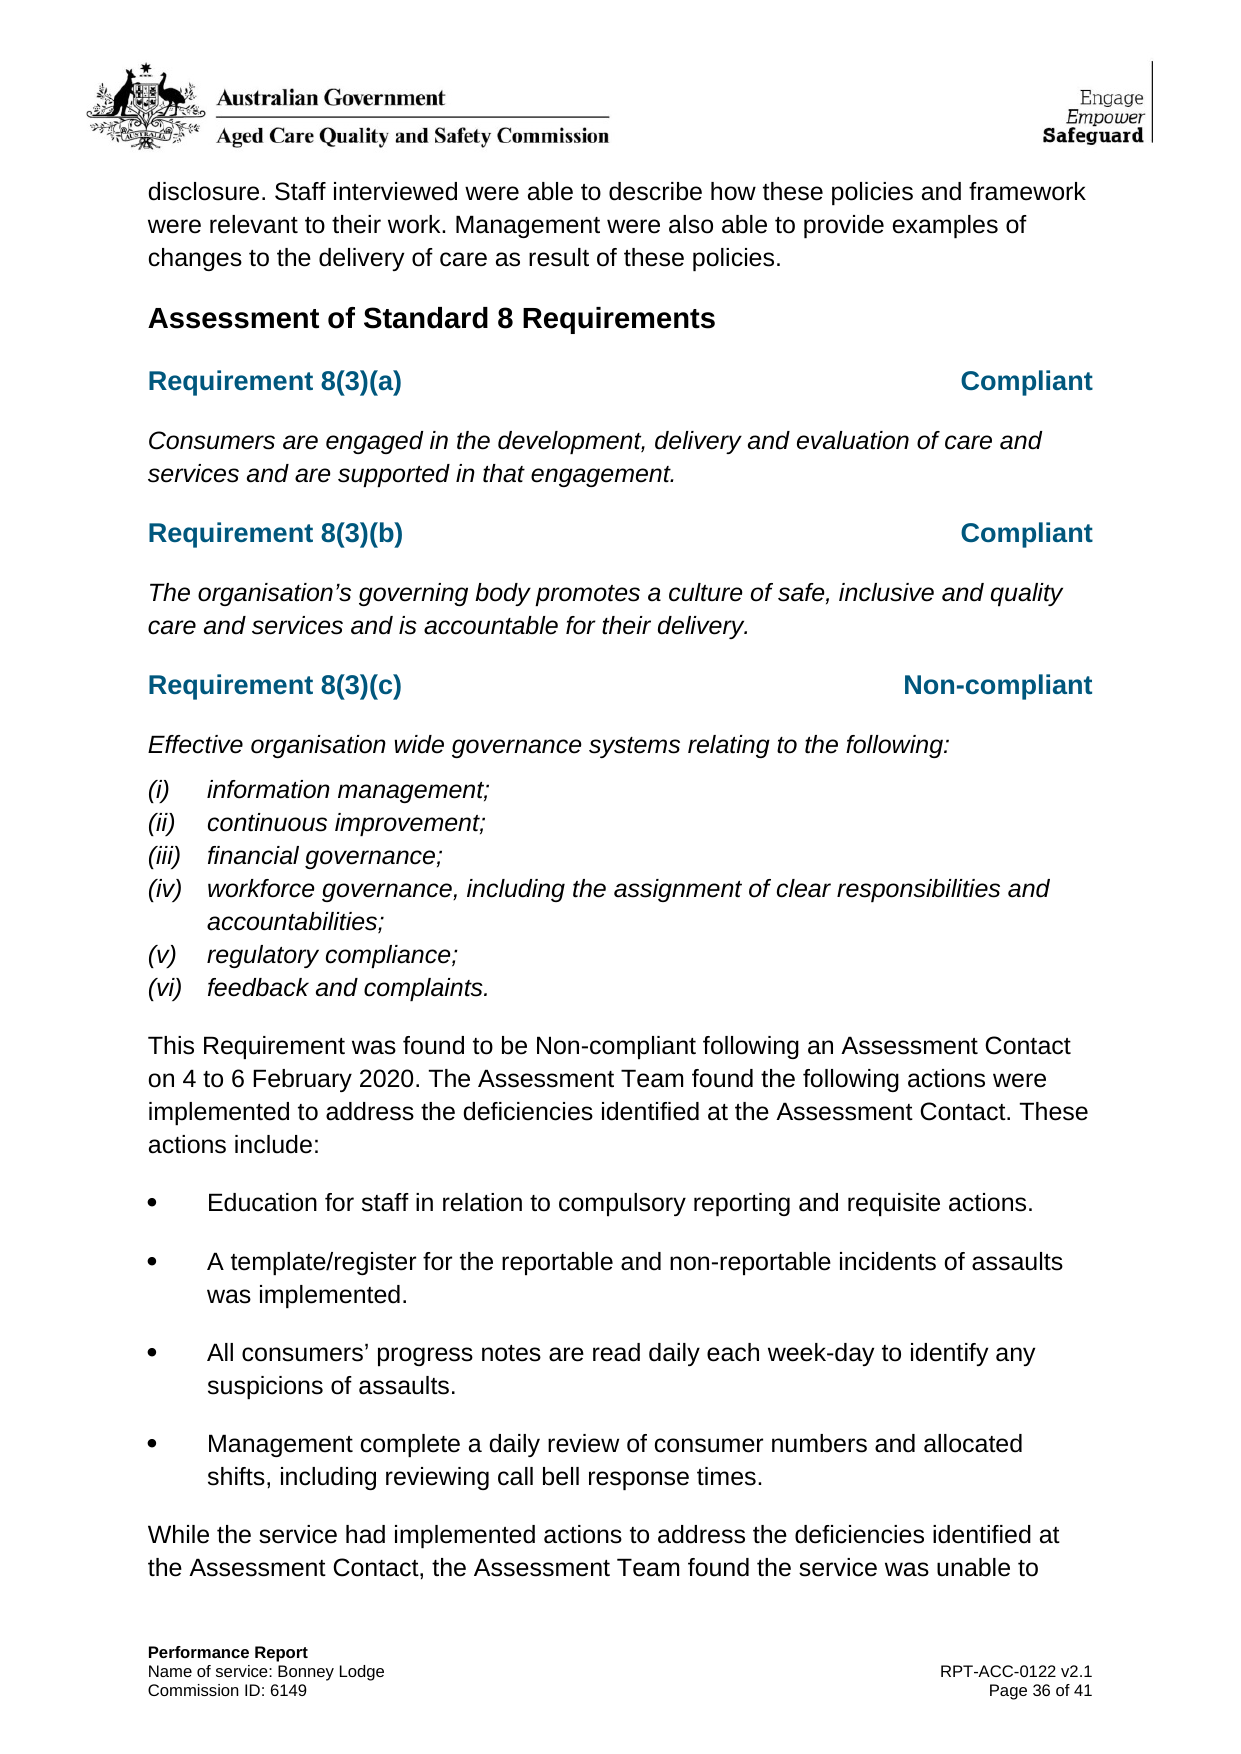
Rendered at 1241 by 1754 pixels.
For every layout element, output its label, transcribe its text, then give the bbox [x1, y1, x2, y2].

list A template/register for the reportable and non-reportable incidents of assaults was implemented. [148, 1247, 1092, 1308]
picture [0, 1, 1241, 171]
list Education for staff in relation to compulsory reporting and requisite actions. [148, 1188, 1092, 1217]
list workforce governance, including the assignment of clear responsibilities and accountabilities; [148, 874, 1092, 936]
list information management; [148, 775, 1092, 804]
text The organisation’s governing body promotes a culture of safe, inclusive and quality care and services and is accountable for their delivery. [148, 578, 1092, 639]
list financial governance; [148, 841, 1092, 870]
list Management complete a daily review of consumer numbers and allocated shifts, including reviewing call bell response times. [148, 1429, 1092, 1491]
list continuous improvement; [148, 808, 1092, 837]
subtitle Requirement 8(3)(a) Compliant [148, 365, 1092, 396]
text Consumers are engaged in the development, delivery and evaluation of care and services and are supported in that engagement. [148, 426, 1092, 487]
subtitle Requirement 8(3)(c) Non-compliant [148, 669, 1092, 700]
list All consumers’ progress notes are read daily each week-day to identify any suspicions of assaults. [148, 1338, 1092, 1399]
subtitle Requirement 8(3)(b) Compliant [148, 517, 1092, 548]
list feedback and complaints. [148, 973, 1092, 1002]
text This Requirement was found to be Non-compliant following an Assessment Contact on 4 to 6 February 2020. The Assessment Team found the following actions were implemented to address the deficiencies identified at the Assessment Contact. These actions include: [148, 1031, 1092, 1159]
list regulatory compliance; [148, 940, 1092, 969]
subtitle Assessment of Standard 8 Requirements [148, 301, 1092, 335]
text Effective organisation wide governance systems relating to the following: [148, 730, 1092, 758]
